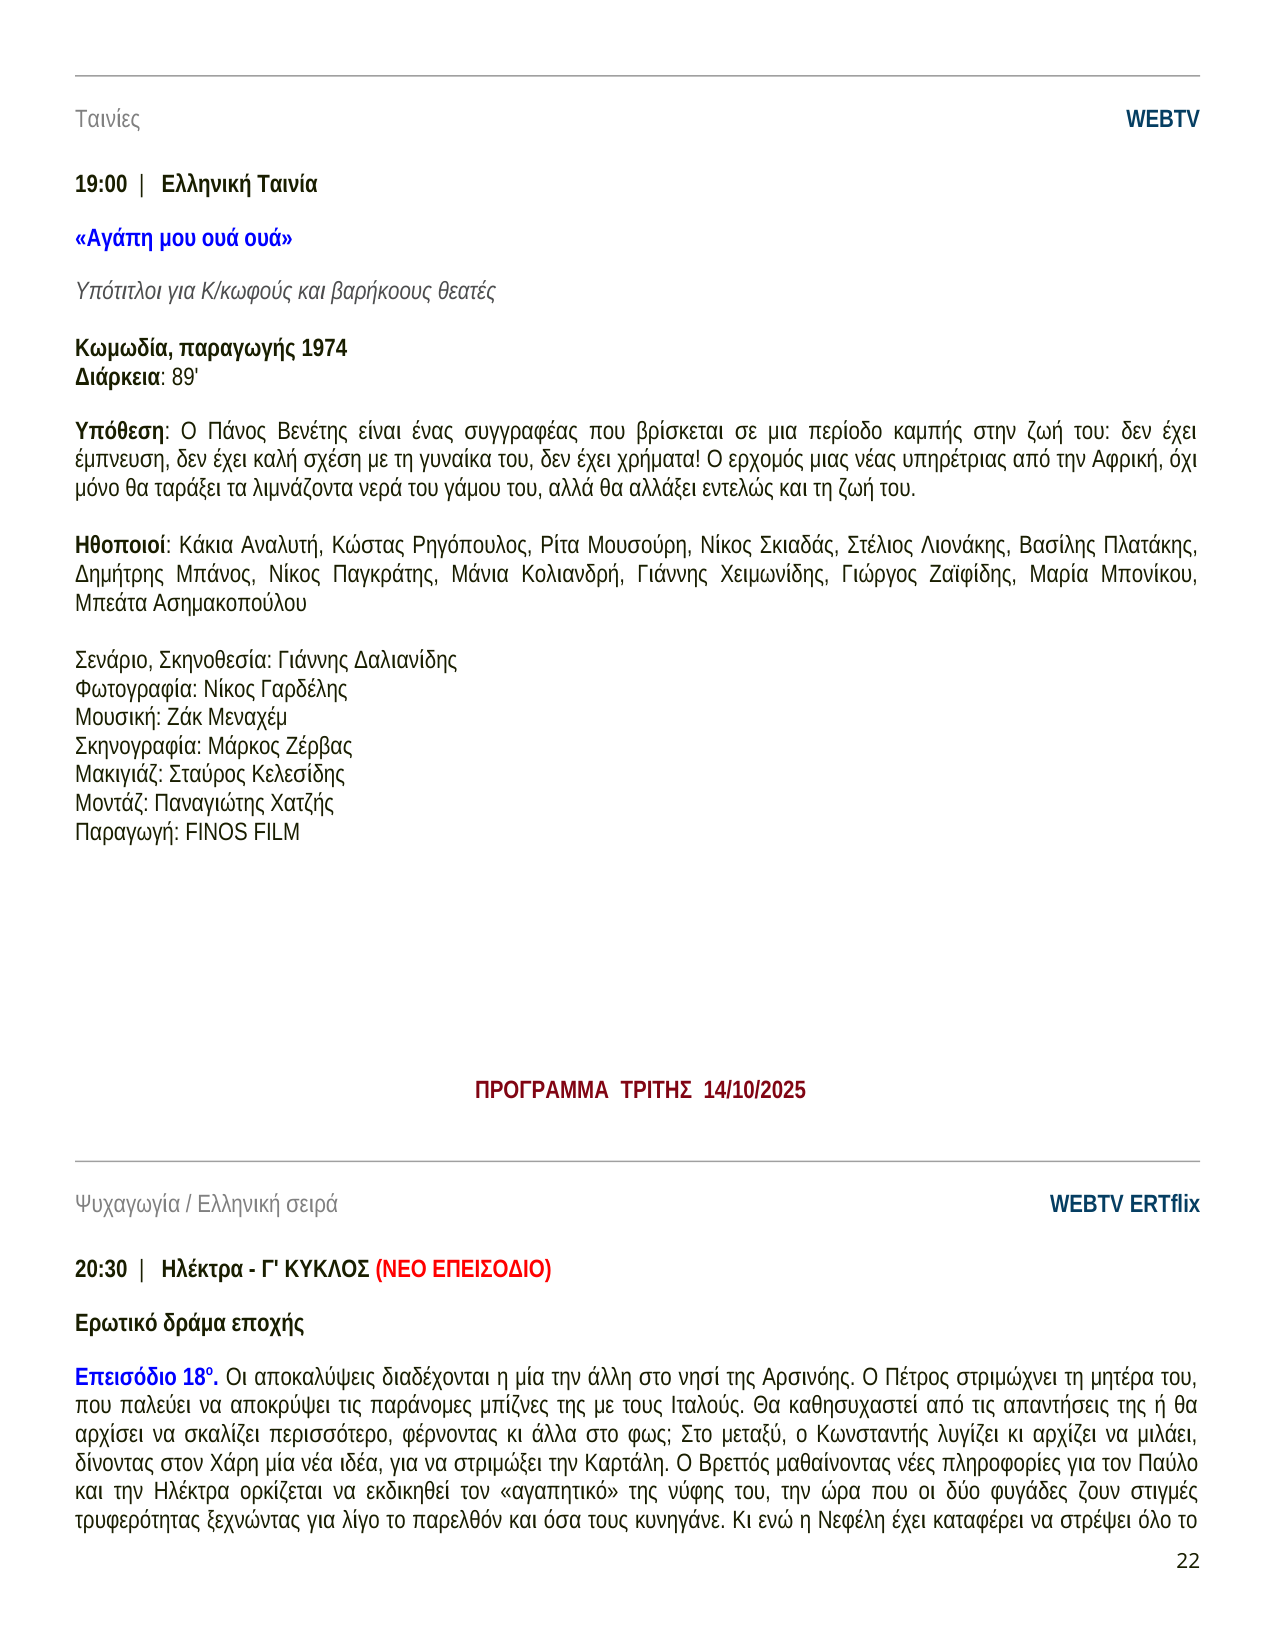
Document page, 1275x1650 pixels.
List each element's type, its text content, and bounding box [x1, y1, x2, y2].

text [75, 1362, 1200, 1533]
text Υπότιτλοι για K/κωφούς και βαρήκοους θεατές Κωμωδία, παραγωγής 1974 Διάρκεια: 89' [75, 276, 1200, 391]
text Ηθοποιοί: Κάκια Αναλυτή, Κώστας Ρηγόπουλος, Ρίτα Μουσούρη, Νίκος Σκιαδάς, Στέλιος Λιονάκης, Βασίλης Πλατάκης, Δημήτρης Μπάνος, Νίκος Παγκράτης, Μάνια Κολιανδρή, Γιάννης Χειμωνίδης, Γιώργος Ζαϊφίδης, Μαρία Μπονίκου, Μπεάτα Ασημακοπούλου [75, 502, 1200, 616]
text «Αγάπη μου ουά ουά» [75, 222, 1200, 251]
table_header Ταινίες [75, 104, 637, 132]
table_header WEBTV [638, 104, 1200, 132]
text 19:00 | Ελληνική Ταινία [75, 132, 1200, 197]
text ΠΡΟΓΡΑΜΜΑ ΤΡΙΤΗΣ 14/10/2025 [75, 1074, 1200, 1103]
text Υπόθεση: Ο Πάνος Βενέτης είναι ένας συγγραφέας που βρίσκεται σε μια περίοδο καμπής στην ζωή του: δεν έχει έμπνευση, δεν έχει καλή σχέση με τη γυναίκα του, δεν έχει χρήματα! Ο ερχομός μιας νέας υπηρέτριας από την Αφρική, όχι μόνο θα ταράξει τα λιμνάζοντα νερά του γάμου του, αλλά θα αλλάξει εντελώς και τη ζωή του. [75, 416, 1200, 502]
text Σενάριο, Σκηνοθεσία: Γιάννης Δαλιανίδης Φωτογραφία: Νίκος Γαρδέλης Μουσική: Ζάκ Μεναχέμ Σκηνογραφία: Μάρκος Ζέρβας Μακιγιάζ: Σταύρος Κελεσίδης Μοντάζ: Παναγιώτης Χατζής Παραγωγή: FINOS FILM [75, 616, 1200, 845]
table_header Ψυχαγωγία / Ελληνική σειρά [75, 1189, 637, 1218]
text Ερωτικό δράμα εποχής [75, 1308, 1200, 1337]
text 20:30 | Ηλέκτρα - Γ' ΚΥΚΛΟΣ (ΝΕΟ ΕΠΕΙΣΟΔΙΟ) [75, 1218, 1200, 1283]
table_header WEBTV ERTflix [638, 1189, 1200, 1218]
